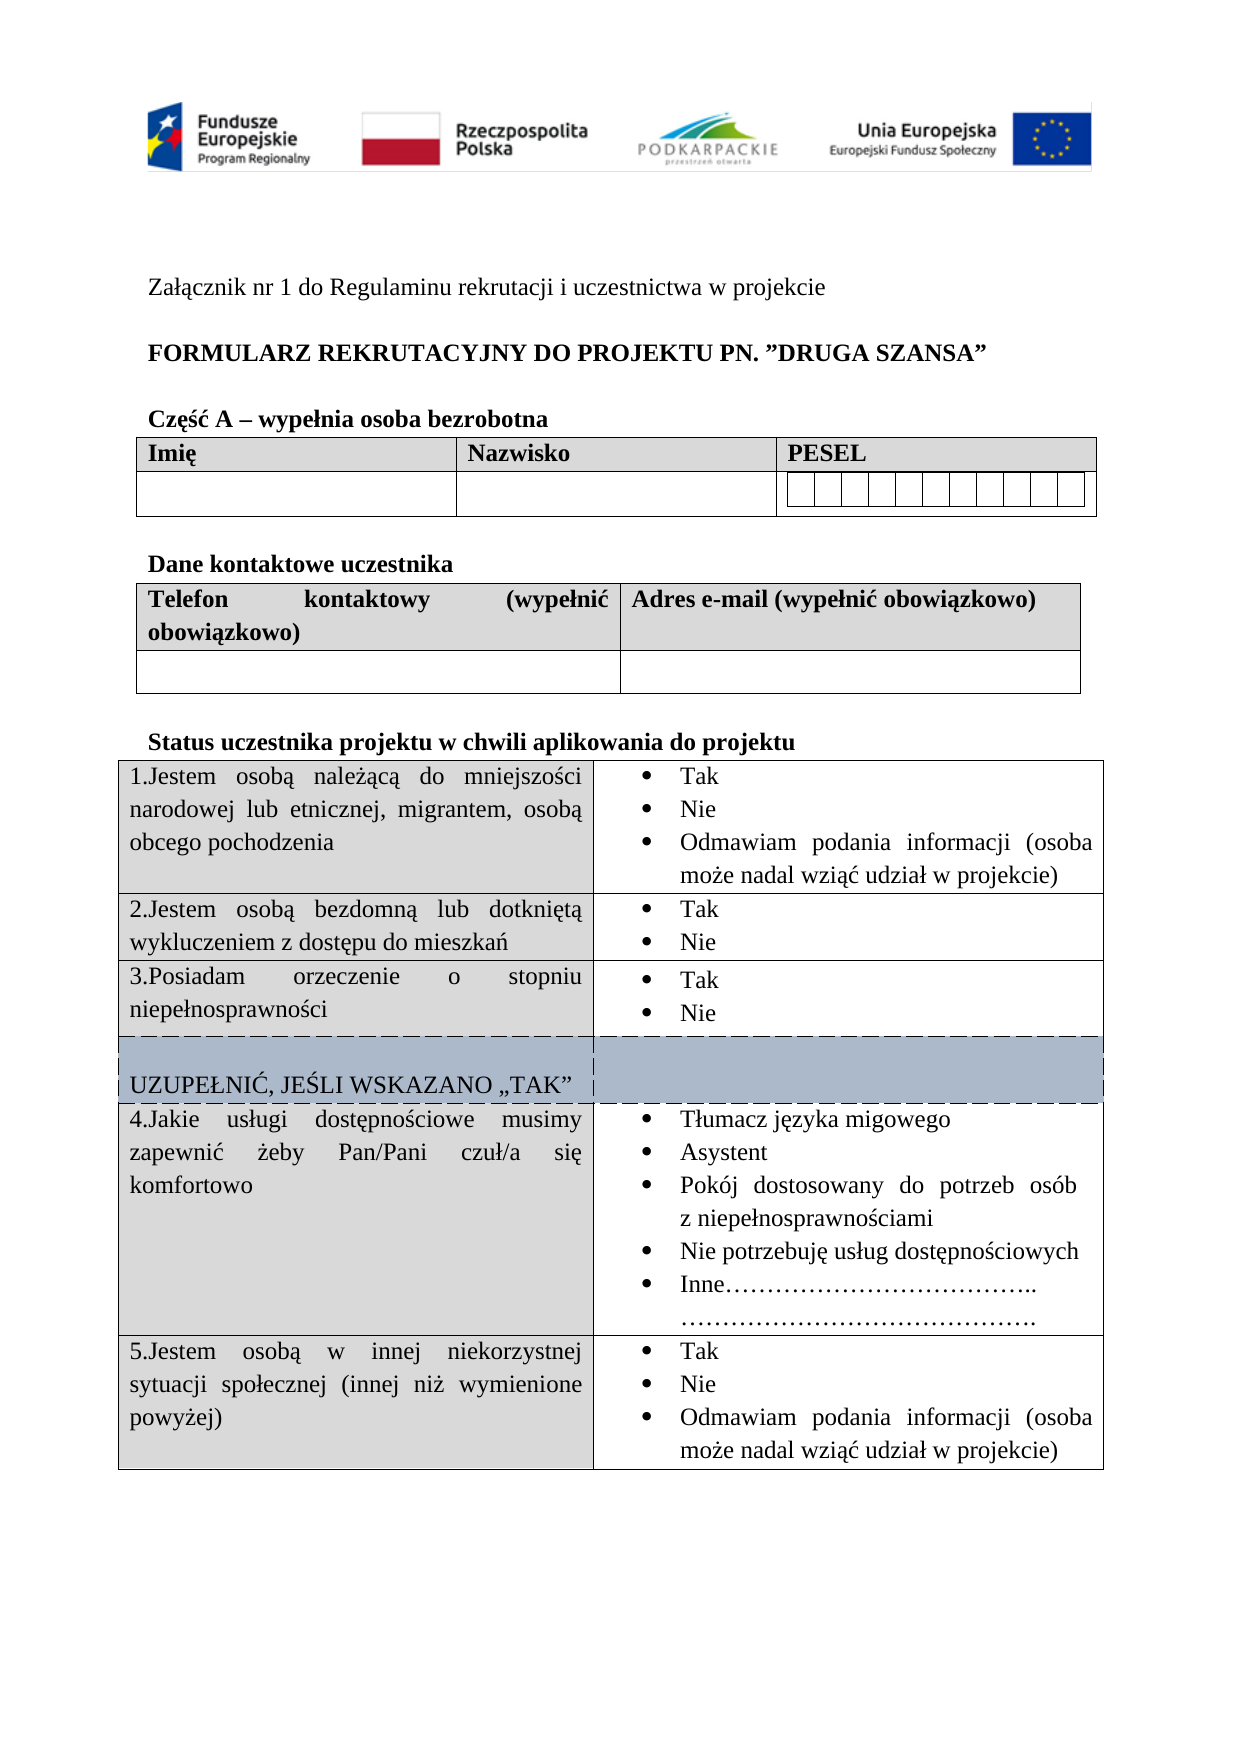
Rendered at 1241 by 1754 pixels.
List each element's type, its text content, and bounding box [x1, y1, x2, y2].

table_cell UZUPEŁNIĆ, JEŚLI WSKAZANO „TAK” [118, 1036, 594, 1103]
text Dane kontaktowe uczestnika [148, 549, 1093, 578]
table_header 1.Jestem osobą należącą do mniejszości narodowej lub etnicznej, migrantem, osobą obcego pochodzenia [119, 761, 593, 893]
table_cell Tłumacz języka migowego Asystent Pokój dostosowany do potrzeb osób z niepełnosprawnościami Nie potrzebuję usług dostępnościowych Inne……………………………….. ……………………………………. [594, 1103, 1103, 1335]
table_cell Tak Nie Odmawiam podania informacji (osoba może nadal wziąć udział w projekcie) [594, 1336, 1103, 1468]
table_header PESEL [777, 438, 1096, 471]
table_cell 3.Posiadam orzeczenie o stopniu niepełnosprawności [119, 961, 593, 1036]
text Status uczestnika projektu w chwili aplikowania do projektu [148, 727, 1093, 756]
table_cell [137, 651, 620, 693]
picture [147, 102, 1093, 173]
text Załącznik nr 1 do Regulaminu rekrutacji i uczestnictwa w projekcie [148, 272, 1093, 300]
table_header Tak Nie Odmawiam podania informacji (osoba może nadal wziąć udział w projekcie) [594, 761, 1103, 893]
table_header Nazwisko [457, 438, 776, 471]
table_cell Tak Nie [594, 894, 1103, 960]
table_cell 4.Jakie usługi dostępnościowe musimy zapewnić żeby Pan/Pani czuł/a się komfortowo [119, 1103, 593, 1335]
table_cell [777, 472, 1096, 516]
text Część A – wypełnia osoba bezrobotna [148, 404, 1093, 432]
table_cell 2.Jestem osobą bezdomną lub dotkniętą wykluczeniem z dostępu do mieszkań [119, 894, 593, 960]
table_cell [621, 651, 1080, 693]
table_header Adres e-mail (wypełnić obowiązkowo) [621, 584, 1080, 650]
table_cell [457, 472, 776, 516]
text FORMULARZ REKRUTACYJNY DO PROJEKTU PN. ”DRUGA SZANSA” [148, 338, 1093, 366]
table_cell [594, 1036, 1104, 1103]
table_header Telefon kontaktowy (wypełnić obowiązkowo) [137, 584, 620, 650]
table_cell Tak Nie [594, 961, 1103, 1036]
table_cell [137, 472, 456, 516]
table_cell 5.Jestem osobą w innej niekorzystnej sytuacji społecznej (innej niż wymienione powyżej) [119, 1336, 593, 1468]
table_header Imię [137, 438, 456, 471]
